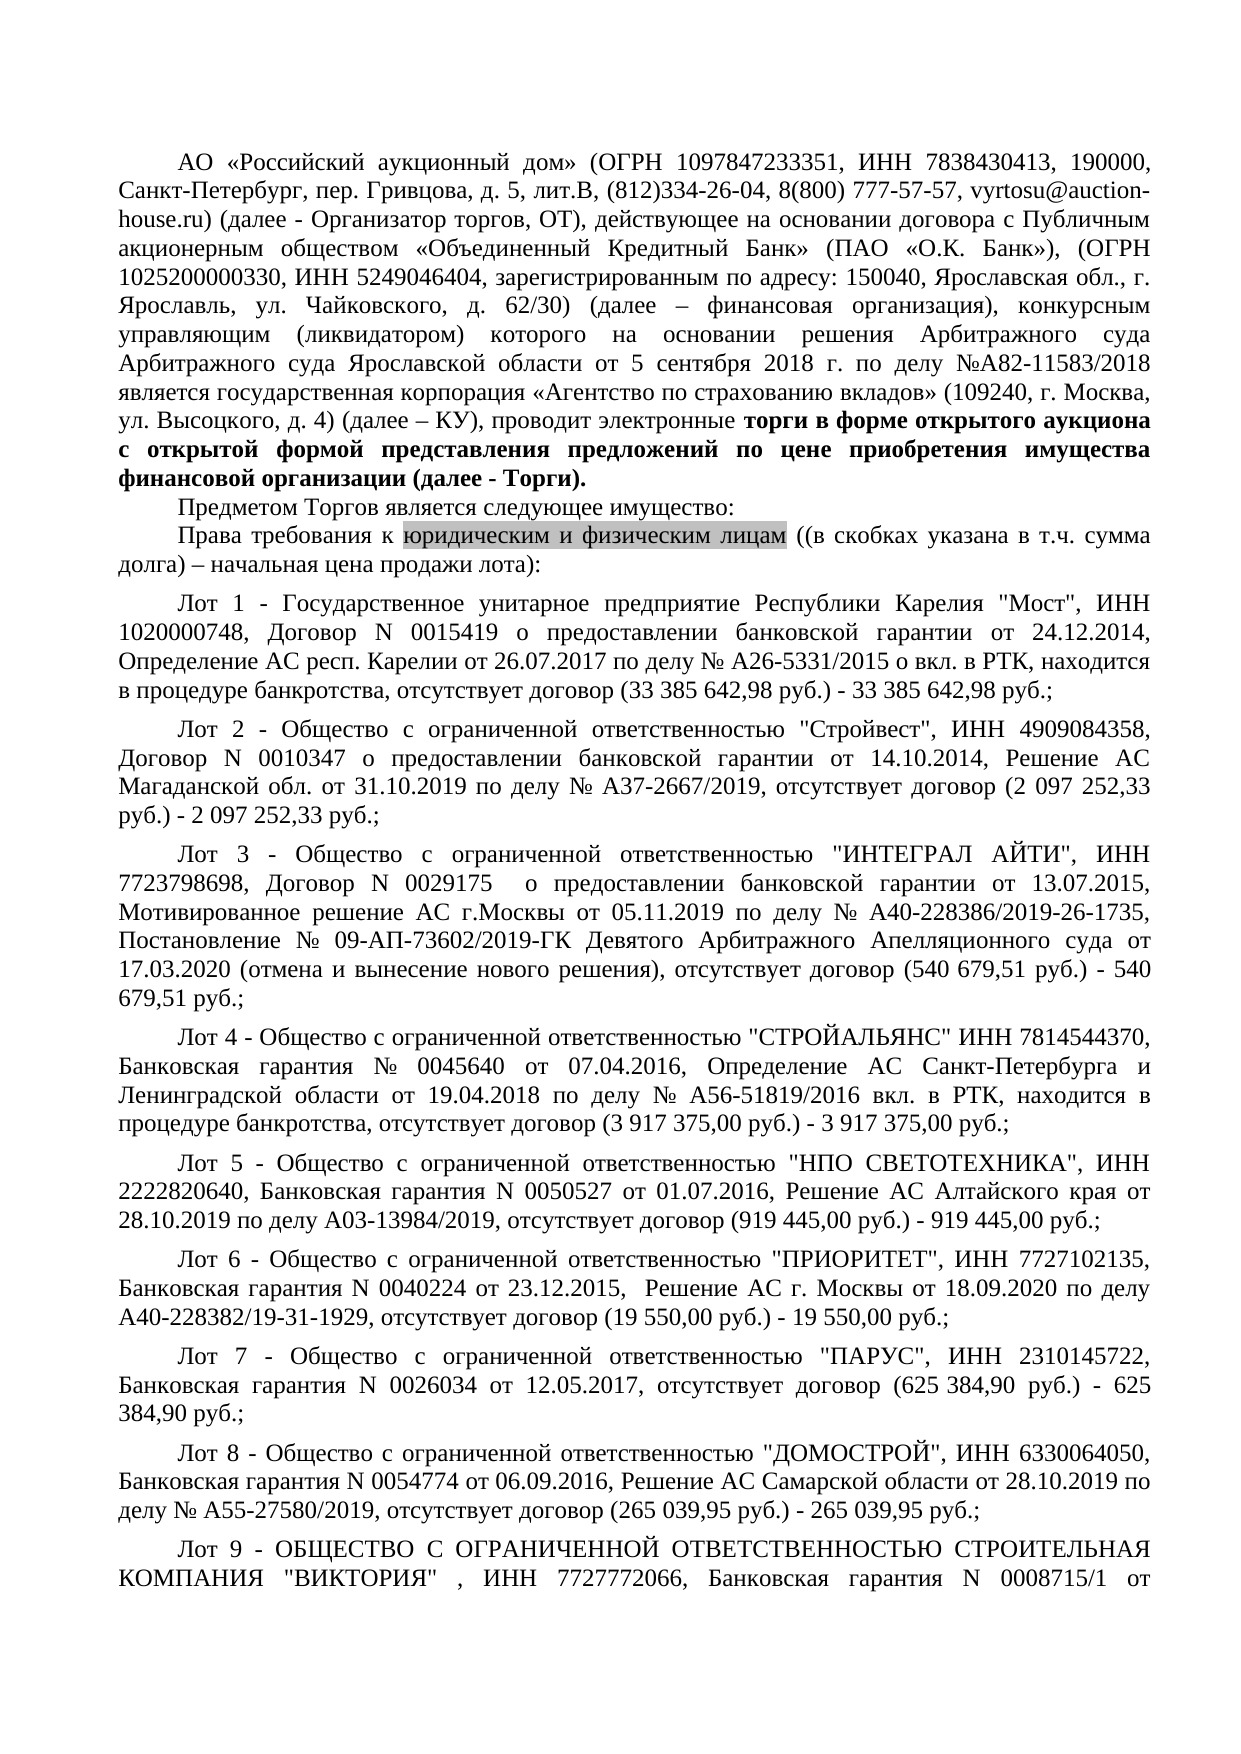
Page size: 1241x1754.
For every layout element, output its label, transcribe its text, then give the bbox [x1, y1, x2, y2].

text Права требования к юридическим и физическим лицам ((в скобках указана в т.ч. сумма долга) – начальная цена продажи лота): [118, 521, 1151, 578]
text Лот 3 - Общество с ограниченной ответственностью "ИНТЕГРАЛ АЙТИ", ИНН 7723798698, Договор N 0029175 о предоставлении банковской гарантии от 13.07.2015, Мотивированное решение АС г.Москвы от 05.11.2019 по делу № А40-228386/2019-26-1735, Постановление № 09-АП-73602/2019-ГК Девятого Арбитражного Апелляционного суда от 17.03.2020 (отмена и вынесение нового решения), отсутствует договор (540 679,51 руб.) - 540 679,51 руб.; [118, 839, 1151, 1012]
text Лот 2 - Общество с ограниченной ответственностью "Стройвест", ИНН 4909084358, Договор N 0010347 о предоставлении банковской гарантии от 14.10.2014, Решение АС Магаданской обл. от 31.10.2019 по делу № А37-2667/2019, отсутствует договор (2 097 252,33 руб.) - 2 097 252,33 руб.; [118, 714, 1151, 829]
text Лот 6 - Общество с ограниченной ответственностью "ПРИОРИТЕТ", ИНН 7727102135, Банковская гарантия N 0040224 от 23.12.2015, Решение АС г. Москвы от 18.09.2020 по делу А40-228382/19-31-1929, отсутствует договор (19 550,00 руб.) - 19 550,00 руб.; [118, 1244, 1151, 1331]
text Лот 4 - Общество с ограниченной ответственностью "СТРОЙАЛЬЯНС" ИНН 7814544370, Банковская гарантия № 0045640 от 07.04.2016, Определение АС Санкт-Петербурга и Ленинградской области от 19.04.2018 по делу № А56-51819/2016 вкл. в РТК, находится в процедуре банкротства, отсутствует договор (3 917 375,00 руб.) - 3 917 375,00 руб.; [118, 1022, 1151, 1137]
text Лот 5 - Общество с ограниченной ответственностью "НПО СВЕТОТЕХНИКА", ИНН 2222820640, Банковская гарантия N 0050527 от 01.07.2016, Решение АС Алтайского края от 28.10.2019 по делу А03-13984/2019, отсутствует договор (919 445,00 руб.) - 919 445,00 руб.; [118, 1148, 1151, 1234]
text АО «Российский аукционный дом» (ОГРН 1097847233351, ИНН 7838430413, 190000, Санкт-Петербург, пер. Гривцова, д. 5, лит.В, (812)334-26-04, 8(800) 777-57-57, vyrtosu@auction-house.ru) (далее - Организатор торгов, ОТ), действующее на основании договора с Публичным акционерным обществом «Объединенный Кредитный Банк» (ПАО «О.К. Банк»), (ОГРН 1025200000330, ИНН 5249046404, зарегистрированным по адресу: 150040, Ярославская обл., г. Ярославль, ул. Чайковского, д. 62/30) (далее – финансовая организация), конкурсным управляющим (ликвидатором) которого на основании решения Арбитражного суда Арбитражного суда Ярославской области от 5 сентября 2018 г. по делу №А82-11583/2018 является государственная корпорация «Агентство по страхованию вкладов» (109240, г. Москва, ул. Высоцкого, д. 4) (далее – КУ), проводит электронные торги в форме открытого аукциона с открытой формой представления предложений по цене приобретения имущества финансовой организации (далее - Торги). [118, 147, 1151, 492]
text Предметом Торгов является следующее имущество: [118, 492, 1151, 521]
text Лот 7 - Общество с ограниченной ответственностью "ПАРУС", ИНН 2310145722, Банковская гарантия N 0026034 от 12.05.2017, отсутствует договор (625 384,90 руб.) - 625 384,90 руб.; [118, 1341, 1151, 1427]
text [118, 1534, 1151, 1592]
text Лот 8 - Общество с ограниченной ответственностью "ДОМОСТРОЙ", ИНН 6330064050, Банковская гарантия N 0054774 от 06.09.2016, Решение АС Самарской области от 28.10.2019 по делу № А55-27580/2019, отсутствует договор (265 039,95 руб.) - 265 039,95 руб.; [118, 1438, 1151, 1524]
text Лот 1 - Государственное унитарное предприятие Республики Карелия "Мост", ИНН 1020000748, Договор N 0015419 о предоставлении банковской гарантии от 24.12.2014, Определение АС респ. Карелии от 26.07.2017 по делу № А26-5331/2015 о вкл. в РТК, находится в процедуре банкротства, отсутствует договор (33 385 642,98 руб.) - 33 385 642,98 руб.; [118, 588, 1151, 703]
